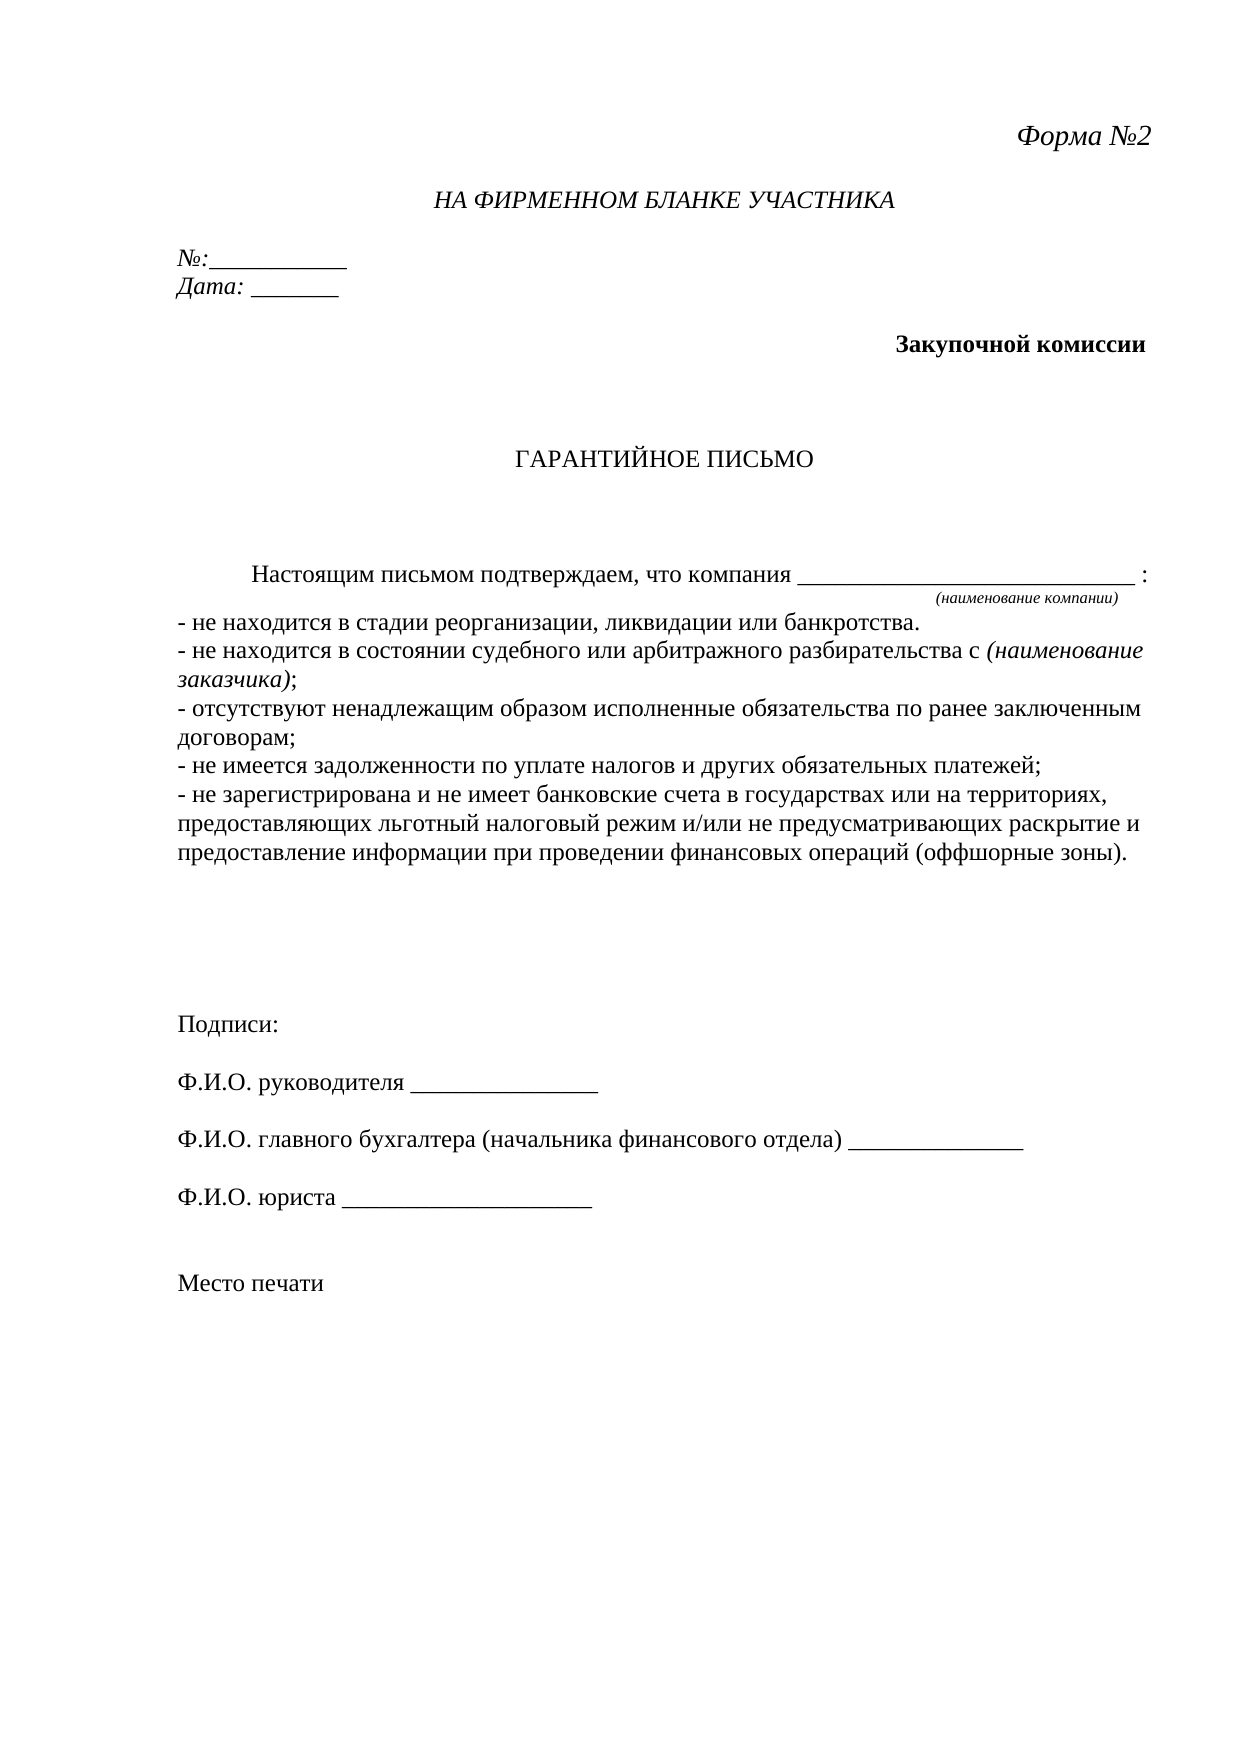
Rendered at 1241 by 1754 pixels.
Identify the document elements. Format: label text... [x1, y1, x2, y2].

text Дата: _______ [177, 271, 1152, 300]
text Подписи: [177, 1009, 1152, 1038]
text №:___________ [177, 243, 1152, 271]
text - не находится в стадии реорганизации, ликвидации или банкротства. [177, 607, 1152, 636]
text Ф.И.О. главного бухгалтера (начальника финансового отдела) ______________ [177, 1124, 1152, 1153]
text - отсутствуют ненадлежащим образом исполненные обязательства по ранее заключенным договорам; [177, 693, 1152, 751]
text Ф.И.О. руководителя _______________ [177, 1067, 1152, 1096]
text Ф.И.О. юриста ____________________ [177, 1182, 1152, 1211]
text Место печати [177, 1268, 1152, 1297]
text НА ФИРМЕННОМ БЛАНКЕ УЧАСТНИКА [177, 185, 1152, 214]
text ГАРАНТИЙНОЕ ПИСЬМО [177, 444, 1152, 473]
text Настоящим письмом подтверждаем, что компания ___________________________ : [177, 559, 1152, 588]
text Форма №2 [177, 118, 1152, 152]
text (наименование компании) [841, 588, 1152, 607]
text - не находится в состоянии судебного или арбитражного разбирательства с (наименование заказчика); [177, 636, 1152, 693]
text Закупочной комиссии [878, 329, 1163, 358]
text - не зарегистрирована и не имеет банковские счета в государствах или на территориях, предоставляющих льготный налоговый режим и/или не предусматривающих раскрытие и предоставление информации при проведении финансовых операций (оффшорные зоны). [177, 779, 1152, 866]
text - не имеется задолженности по уплате налогов и других обязательных платежей; [177, 751, 1152, 779]
